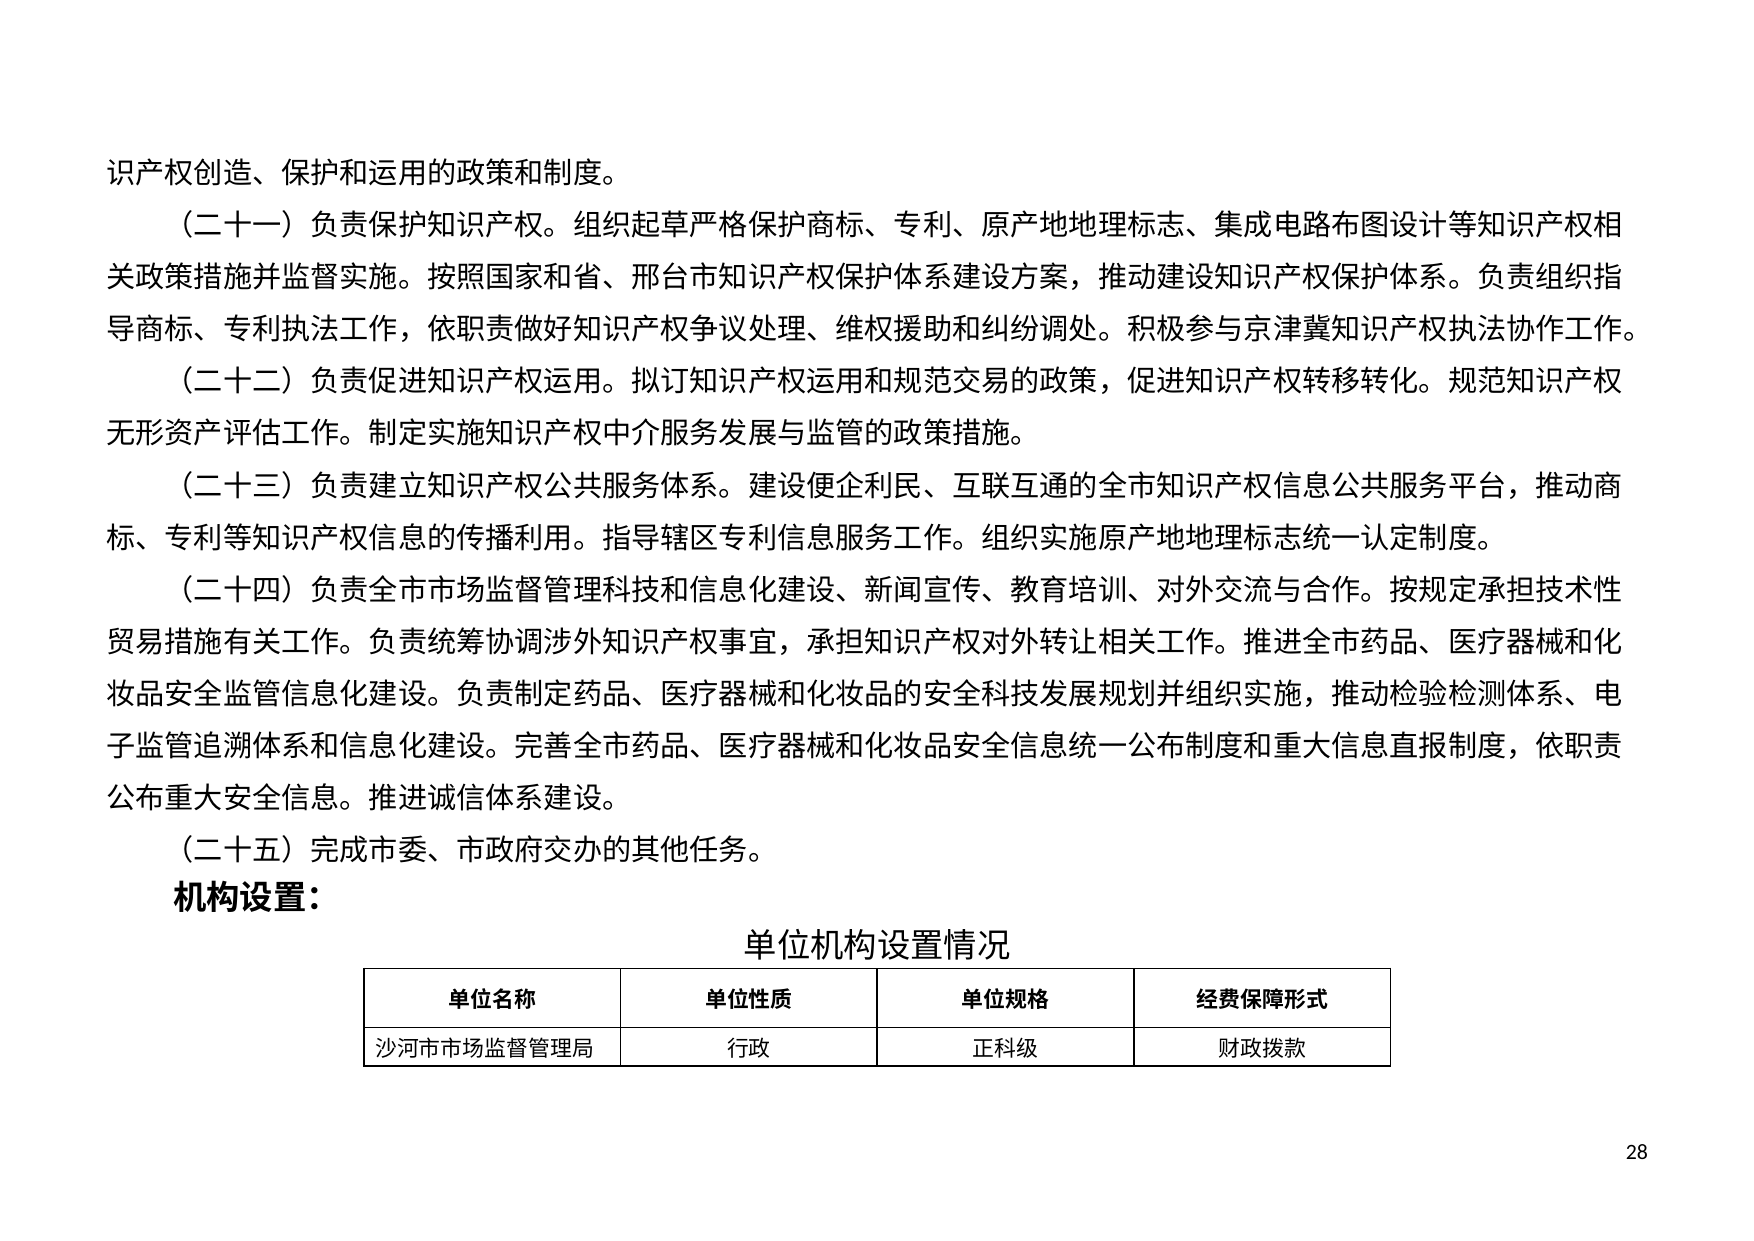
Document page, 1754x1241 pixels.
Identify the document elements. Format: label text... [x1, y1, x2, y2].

table_cell 行政 [621, 1028, 876, 1065]
text （二十三）负责建立知识产权公共服务体系。建设便企利民、互联互通的全市知识产权信息公共服务平台，推动商标、专利等知识产权信息的传播利用。指导辖区专利信息服务工作。组织实施原产地地理标志统一认定制度。 [106, 454, 1648, 558]
text （二十五）完成市委、市政府交办的其他任务。 [106, 819, 1648, 871]
table_cell 正科级 [878, 1028, 1133, 1065]
table_header 单位规格 [878, 969, 1133, 1026]
text 单位机构设置情况 [106, 919, 1648, 967]
table_cell 财政拨款 [1135, 1028, 1390, 1065]
text 机构设置： [106, 871, 1648, 919]
text （二十二）负责促进知识产权运用。拟订知识产权运用和规范交易的政策，促进知识产权转移转化。规范知识产权无形资产评估工作。制定实施知识产权中介服务发展与监管的政策措施。 [106, 350, 1648, 454]
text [106, 142, 1648, 194]
text （二十四）负责全市市场监督管理科技和信息化建设、新闻宣传、教育培训、对外交流与合作。按规定承担技术性贸易措施有关工作。负责统筹协调涉外知识产权事宜，承担知识产权对外转让相关工作。推进全市药品、医疗器械和化妆品安全监管信息化建设。负责制定药品、医疗器械和化妆品的安全科技发展规划并组织实施，推动检验检测体系、电子监管追溯体系和信息化建设。完善全市药品、医疗器械和化妆品安全信息统一公布制度和重大信息直报制度，依职责公布重大安全信息。推进诚信体系建设。 [106, 558, 1648, 819]
table_header 单位名称 [365, 969, 620, 1026]
text （二十一）负责保护知识产权。组织起草严格保护商标、专利、原产地地理标志、集成电路布图设计等知识产权相关政策措施并监督实施。按照国家和省、邢台市知识产权保护体系建设方案，推动建设知识产权保护体系。负责组织指导商标、专利执法工作，依职责做好知识产权争议处理、维权援助和纠纷调处。积极参与京津冀知识产权执法协作工作。 [106, 194, 1648, 350]
table_cell 沙河市市场监督管理局 [365, 1028, 620, 1065]
table_header 经费保障形式 [1135, 969, 1390, 1026]
table_header 单位性质 [621, 969, 876, 1026]
